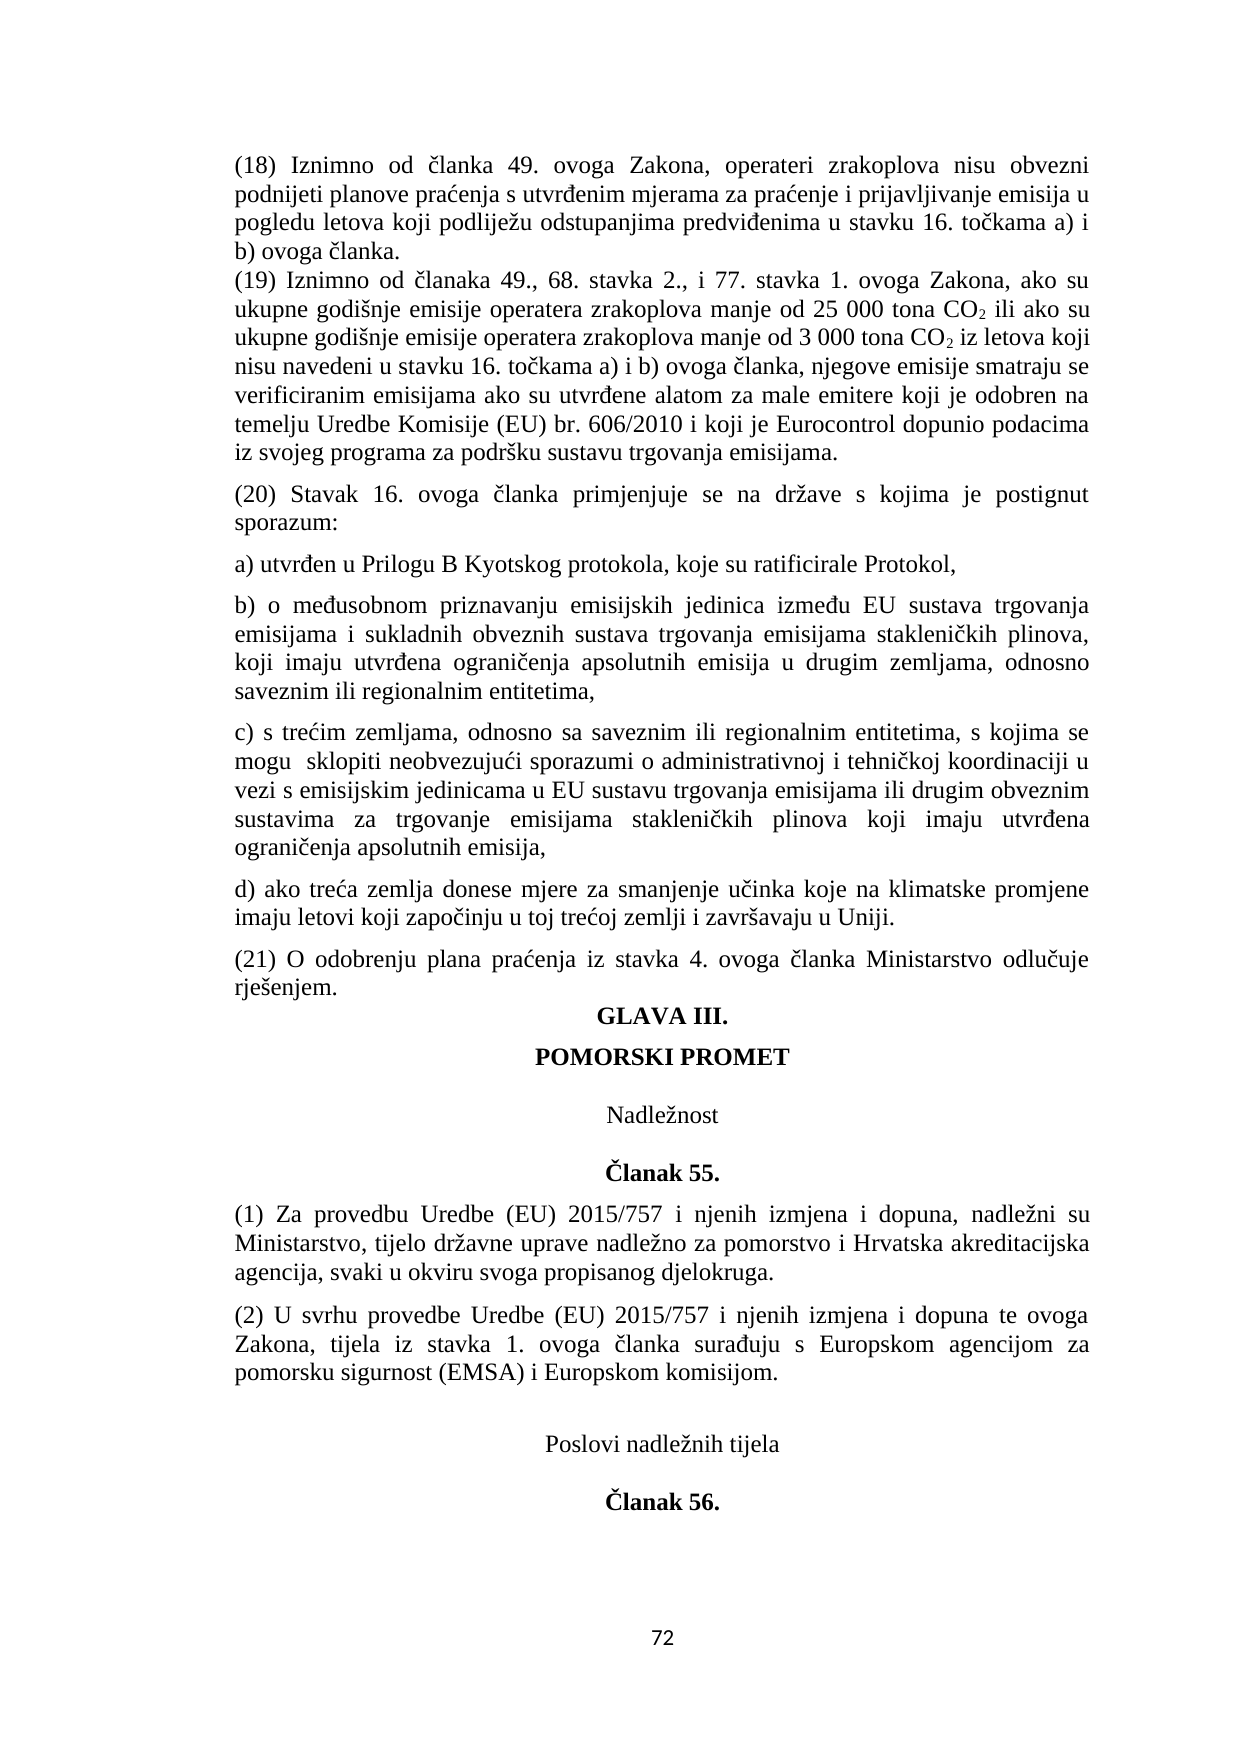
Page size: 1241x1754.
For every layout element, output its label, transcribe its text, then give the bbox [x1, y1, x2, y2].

text (19) Iznimno od članaka 49., 68. stavka 2., i 77. stavka 1. ovoga Zakona, ako su ukupne godišnje emisije operatera zrakoplova manje od 25 000 tona CO2 ili ako su ukupne godišnje emisije operatera zrakoplova manje od 3 000 tona CO2 iz letova koji nisu navedeni u stavku 16. točkama a) i b) ovoga članka, njegove emisije smatraju se verificiranim emisijama ako su utvrđene alatom za male emitere koji je odobren na temelju Uredbe Komisije (EU) br. 606/2010 i koji je Eurocontrol dopunio podacima iz svojeg programa za podršku sustavu trgovanja emisijama. [234, 265, 1090, 466]
text b) o međusobnom priznavanju emisijskih jedinica između EU sustava trgovanja emisijama i sukladnih obveznih sustava trgovanja emisijama stakleničkih plinova, koji imaju utvrđena ograničenja apsolutnih emisija u drugim zemljama, odnosno saveznim ili regionalnim entitetima, [234, 590, 1090, 705]
subtitle GLAVA III. [234, 1001, 1090, 1030]
text (21) O odobrenju plana praćenja iz stavka 4. ovoga članka Ministarstvo odlučuje rješenjem. [234, 944, 1090, 1001]
text (20) Stavak 16. ovoga članka primjenjuje se na države s kojima je postignut sporazum: [234, 479, 1090, 536]
text a) utvrđen u Prilogu B Kyotskog protokola, koje su ratificirale Protokol, [234, 549, 1090, 577]
subtitle Nadležnost [234, 1100, 1090, 1129]
text d) ako treća zemlja donese mjere za smanjenje učinka koje na klimatske promjene imaju letovi koji započinju u toj trećoj zemlji i završavaju u Uniji. [234, 874, 1090, 931]
text c) s trećim zemljama, odnosno sa saveznim ili regionalnim entitetima, s kojima se mogu sklopiti neobvezujući sporazumi o administrativnoj i tehničkoj koordinaciji u vezi s emisijskim jedinicama u EU sustavu trgovanja emisijama ili drugim obveznim sustavima za trgovanje emisijama stakleničkih plinova koji imaju utvrđena ograničenja apsolutnih emisija, [234, 717, 1090, 861]
subtitle Članak 55. [234, 1158, 1090, 1187]
text (1) Za provedbu Uredbe (EU) 2015/757 i njenih izmjena i dopuna, nadležni su Ministarstvo, tijelo državne uprave nadležno za pomorstvo i Hrvatska akreditacijska agencija, svaki u okviru svoga propisanog djelokruga. [234, 1199, 1090, 1286]
subtitle POMORSKI PROMET [234, 1042, 1090, 1071]
text Poslovi nadležnih tijela [234, 1429, 1090, 1458]
text (18) Iznimno od članka 49. ovoga Zakona, operateri zrakoplova nisu obvezni podnijeti planove praćenja s utvrđenim mjerama za praćenje i prijavljivanje emisija u pogledu letova koji podliježu odstupanjima predviđenima u stavku 16. točkama a) i b) ovoga članka. [234, 150, 1090, 265]
subtitle Članak 56. [234, 1487, 1090, 1516]
text (2) U svrhu provedbe Uredbe (EU) 2015/757 i njenih izmjena i dopuna te ovoga Zakona, tijela iz stavka 1. ovoga članka surađuju s Europskom agencijom za pomorsku sigurnost (EMSA) i Europskom komisijom. [234, 1300, 1090, 1386]
